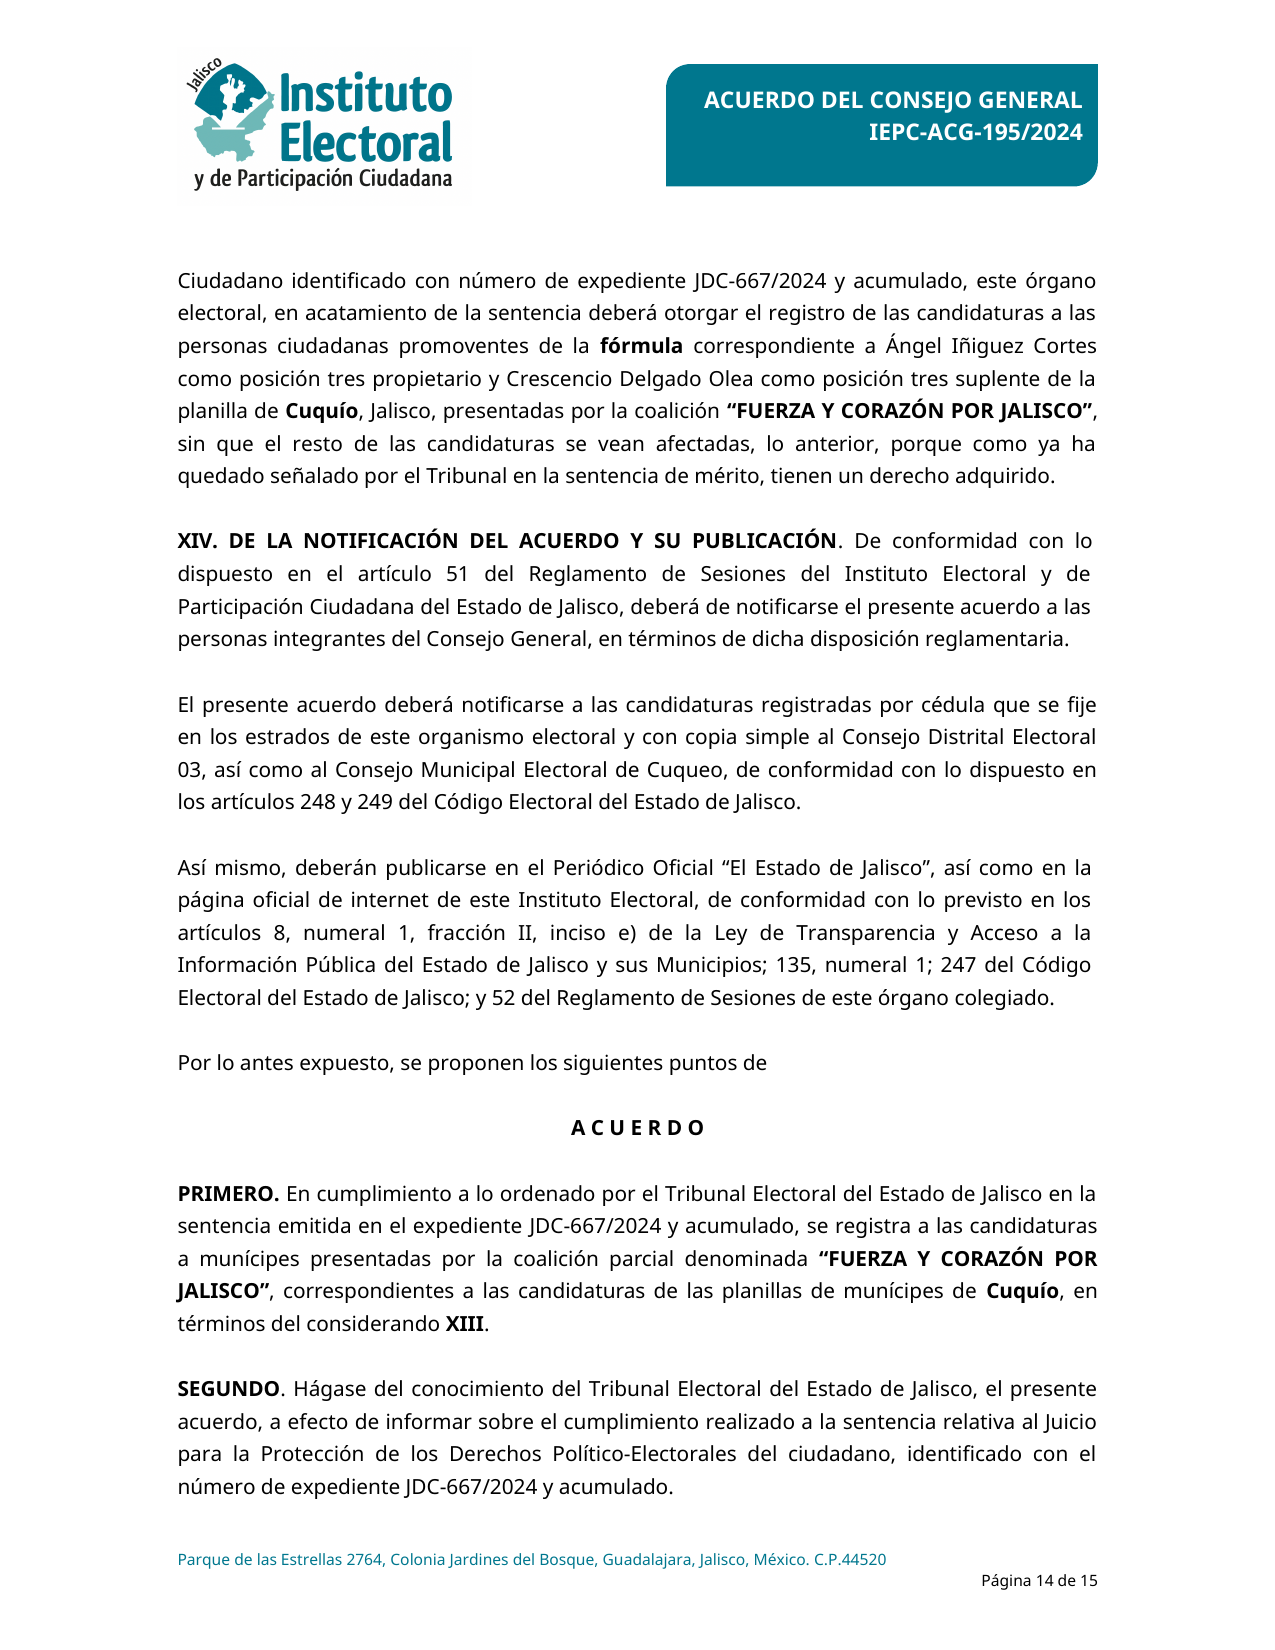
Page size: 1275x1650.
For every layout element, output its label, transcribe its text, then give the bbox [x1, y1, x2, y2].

picture [177, 47, 473, 206]
text A C U E R D O [177, 1113, 1098, 1142]
text Así mismo, deberán publicarse en el Periódico Oficial “El Estado de Jalisco”, así como en la página oficial de internet de este Instituto Electoral, de conformidad con lo previsto en los artículos 8, numeral 1, fracción II, inciso e) de la Ley de Transparencia y Acceso a la Información Pública del Estado de Jalisco y sus Municipios; 135, numeral 1; 247 del Código Electoral del Estado de Jalisco; y 52 del Reglamento de Sesiones de este órgano colegiado. [177, 853, 1093, 1012]
text SEGUNDO. Hágase del conocimiento del Tribunal Electoral del Estado de Jalisco, el presente acuerdo, a efecto de informar sobre el cumplimiento realizado a la sentencia relativa al Juicio para la Protección de los Derechos Político-Electorales del ciudadano, identificado con el número de expediente JDC-667/2024 y acumulado. [177, 1374, 1098, 1501]
text PRIMERO. En cumplimiento a lo ordenado por el Tribunal Electoral del Estado de Jalisco en la sentencia emitida en el expediente JDC-667/2024 y acumulado, se registra a las candidaturas a munícipes presentadas por la coalición parcial denominada “FUERZA Y CORAZÓN POR JALISCO”, correspondientes a las candidaturas de las planillas de munícipes de Cuquío, en términos del considerando XIII. [177, 1179, 1098, 1338]
text El presente acuerdo deberá notificarse a las candidaturas registradas por cédula que se fije en los estrados de este organismo electoral y con copia simple al Consejo Distrital Electoral 03, así como al Consejo Municipal Electoral de Cuqueo, de conformidad con lo dispuesto en los artículos 248 y 249 del Código Electoral del Estado de Jalisco. [177, 690, 1098, 816]
text XIV. DE LA NOTIFICACIÓN DEL ACUERDO Y SU PUBLICACIÓN. De conformidad con lo dispuesto en el artículo 51 del Reglamento de Sesiones del Instituto Electoral y de Participación Ciudadana del Estado de Jalisco, deberá de notificarse el presente acuerdo a las personas integrantes del Consejo General, en términos de dicha disposición reglamentaria. [177, 527, 1093, 653]
text Por lo antes expuesto, se proponen los siguientes puntos de [177, 1048, 1098, 1077]
